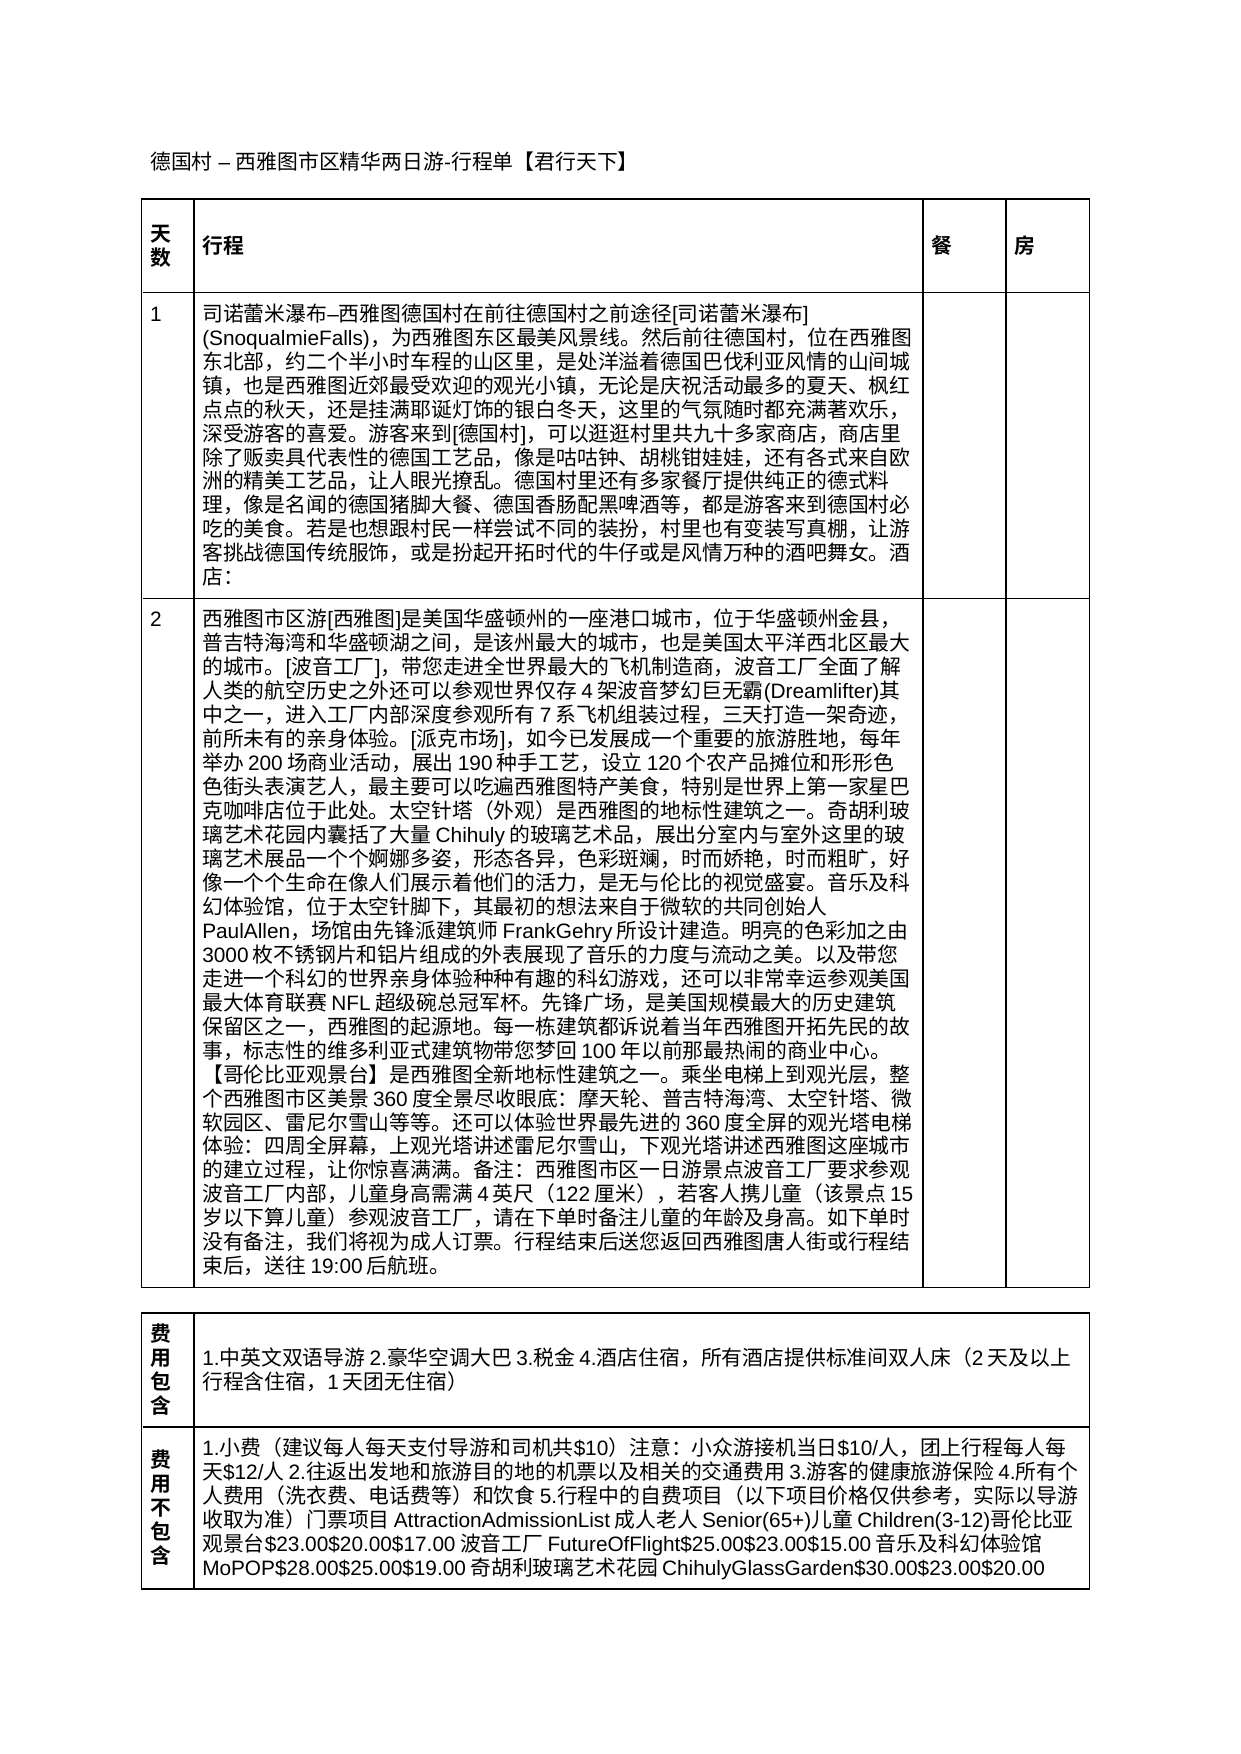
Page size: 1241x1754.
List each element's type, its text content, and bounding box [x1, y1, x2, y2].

table_cell [1007, 293, 1089, 597]
table_header 1.中英文双语导游2.豪华空调大巴3.税金4.酒店住宿，所有酒店提供标准间双人床（2天及以上行程含住宿，1天团无住宿） [195, 1314, 1089, 1426]
table_cell 1 [142, 293, 193, 597]
text 德国村 – 西雅图市区精华两日游-行程单【君行天下】 [150, 150, 1090, 174]
table_cell [1007, 599, 1089, 1286]
table_cell 1.小费（建议每人每天支付导游和司机共$10）注意：小众游接机当日$10/人，团上行程每人每天$12/人2.往返出发地和旅游目的地的机票以及相关的交通费用3.游客的健康旅游保险4.所有个人费用（洗衣费、电话费等）和饮食5.行程中的自费项目（以下项目价格仅供参考，实际以导游收取为准）门票项目AttractionAdmissionList成人老人Senior(65+)儿童Children(3-12)哥伦比亚观景台$23.00$20.00$17.00波音工厂FutureOfFlight$25.00$23.00$15.00音乐及科幻体验馆MoPOP$28.00$25.00$19.00奇胡利玻璃艺术花园ChihulyGlassGarden$30.00$23.00$20.00 [195, 1428, 1089, 1588]
table_header 房 [1007, 200, 1089, 292]
table_header 餐 [924, 200, 1005, 292]
table_cell 司诺蕾米瀑布–西雅图德国村在前往德国村之前途径[司诺蕾米瀑布](SnoqualmieFalls)，为西雅图东区最美风景线。然后前往德国村，位在西雅图东北部，约二个半小时车程的山区里，是处洋溢着德国巴伐利亚风情的山间城镇，也是西雅图近郊最受欢迎的观光小镇，无论是庆祝活动最多的夏天、枫红点点的秋天，还是挂满耶诞灯饰的银白冬天，这里的气氛随时都充满著欢乐，深受游客的喜爱。游客来到[德国村]，可以逛逛村里共九十多家商店，商店里除了贩卖具代表性的德国工艺品，像是咕咕钟、胡桃钳娃娃，还有各式来自欧洲的精美工艺品，让人眼光撩乱。德国村里还有多家餐厅提供纯正的德式料理，像是名闻的德国猪脚大餐、德国香肠配黑啤酒等，都是游客来到德国村必吃的美食。若是也想跟村民一样尝试不同的装扮，村里也有变装写真棚，让游客挑战德国传统服饰，或是扮起开拓时代的牛仔或是风情万种的酒吧舞女。酒店： [195, 293, 922, 597]
table_cell [924, 293, 1005, 597]
table_cell [924, 599, 1005, 1286]
table_header 费用包含 [142, 1314, 193, 1426]
table_cell 西雅图市区游[西雅图]是美国华盛顿州的一座港口城市，位于华盛顿州金县，普吉特海湾和华盛顿湖之间，是该州最大的城市，也是美国太平洋西北区最大的城市。[波音工厂]，带您走进全世界最大的飞机制造商，波音工厂全面了解人类的航空历史之外还可以参观世界仅存4架波音梦幻巨无霸(Dreamlifter)其中之一，进入工厂内部深度参观所有7系飞机组装过程，三天打造一架奇迹，前所未有的亲身体验。[派克市场]，如今已发展成一个重要的旅游胜地，每年举办200场商业活动，展出190种手工艺，设立120个农产品摊位和形形色色街头表演艺人，最主要可以吃遍西雅图特产美食，特别是世界上第一家星巴克咖啡店位于此处。太空针塔（外观）是西雅图的地标性建筑之一。奇胡利玻璃艺术花园内囊括了大量Chihuly的玻璃艺术品，展出分室内与室外这里的玻璃艺术展品一个个婀娜多姿，形态各异，色彩斑斓，时而娇艳，时而粗旷，好像一个个生命在像人们展示着他们的活力，是无与伦比的视觉盛宴。音乐及科幻体验馆，位于太空针脚下，其最初的想法来自于微软的共同创始人PaulAllen，场馆由先锋派建筑师FrankGehry所设计建造。明亮的色彩加之由3000枚不锈钢片和铝片组成的外表展现了音乐的力度与流动之美。以及带您走进一个科幻的世界亲身体验种种有趣的科幻游戏，还可以非常幸运参观美国最大体育联赛NFL超级碗总冠军杯。先锋广场，是美国规模最大的历史建筑保留区之一，西雅图的起源地。每一栋建筑都诉说着当年西雅图开拓先民的故事，标志性的维多利亚式建筑物带您梦回100年以前那最热闹的商业中心。【哥伦比亚观景台】是西雅图全新地标性建筑之一。乘坐电梯上到观光层，整个西雅图市区美景360度全景尽收眼底：摩天轮、普吉特海湾、太空针塔、微软园区、雷尼尔雪山等等。还可以体验世界最先进的360度全屏的观光塔电梯体验：四周全屏幕，上观光塔讲述雷尼尔雪山，下观光塔讲述西雅图这座城市的建立过程，让你惊喜满满。备注：西雅图市区一日游景点波音工厂要求参观波音工厂内部，儿童身高需满4英尺（122厘米），若客人携儿童（该景点15岁以下算儿童）参观波音工厂，请在下单时备注儿童的年龄及身高。如下单时没有备注，我们将视为成人订票。行程结束后送您返回西雅图唐人街或行程结束后，送往19:00后航班。 [195, 599, 922, 1286]
table_header 天数 [142, 200, 193, 292]
table_cell 费用不包含 [142, 1427, 193, 1588]
table_header 行程 [195, 200, 922, 292]
table_cell 2 [142, 599, 193, 1286]
